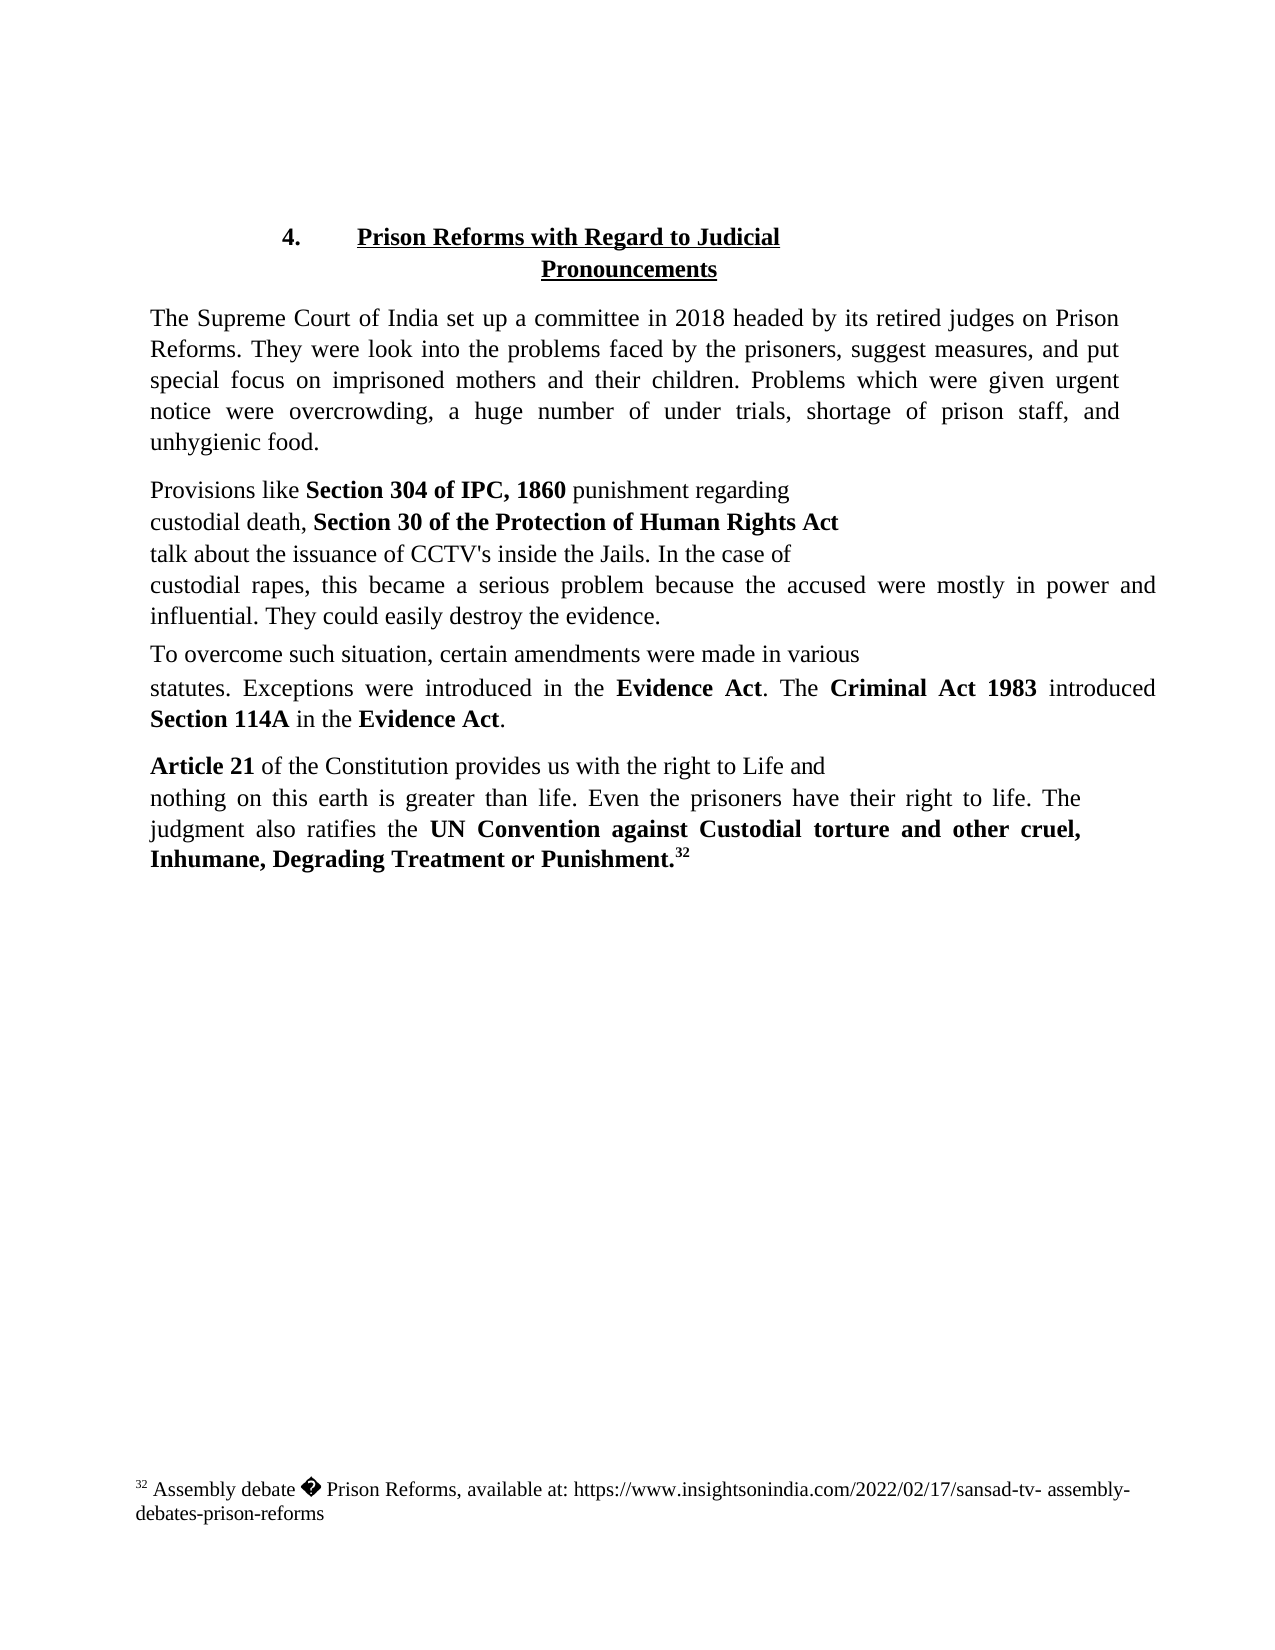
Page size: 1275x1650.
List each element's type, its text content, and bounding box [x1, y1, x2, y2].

subtitle Prison Reforms with Regard to Judicial [282, 222, 1156, 251]
text Pronouncements [541, 254, 1156, 283]
picture [300, 1476, 322, 1497]
text custodial death, Section 30 of the Protection of Human Rights Act [150, 507, 1156, 535]
text Article 21 of the Constitution provides us with the right to Life and [150, 751, 1156, 780]
text The Supreme Court of India set up a committee in 2018 headed by its retired judges on Prison Reforms. They were look into the problems faced by the prisoners, suggest measures, and put special focus on imprisoned mothers and their children. Problems which were given urgent notice were overcrowding, a huge number of under trials, shortage of prison staff, and unhygienic food. [150, 303, 1121, 456]
text statutes. Exceptions were introduced in the Evidence Act. The Criminal Act 1983 introduced Section 114A in the Evidence Act. [150, 673, 1156, 732]
text To overcome such situation, certain amendments were made in various [150, 632, 1156, 670]
text talk about the issuance of CCTV's inside the Jails. In the case of [150, 539, 1156, 567]
text Provisions like Section 304 of IPC, 1860 punishment regarding [150, 475, 1156, 504]
text custodial rapes, this became a serious problem because the accused were mostly in power and influential. They could easily destroy the evidence. [150, 570, 1156, 630]
text nothing on this earth is greater than life. Even the prisoners have their right to life. The judgment also ratifies the UN Convention against Custodial torture and other cruel, Inhumane, Degrading Treatment or Punishment. [150, 783, 1081, 873]
